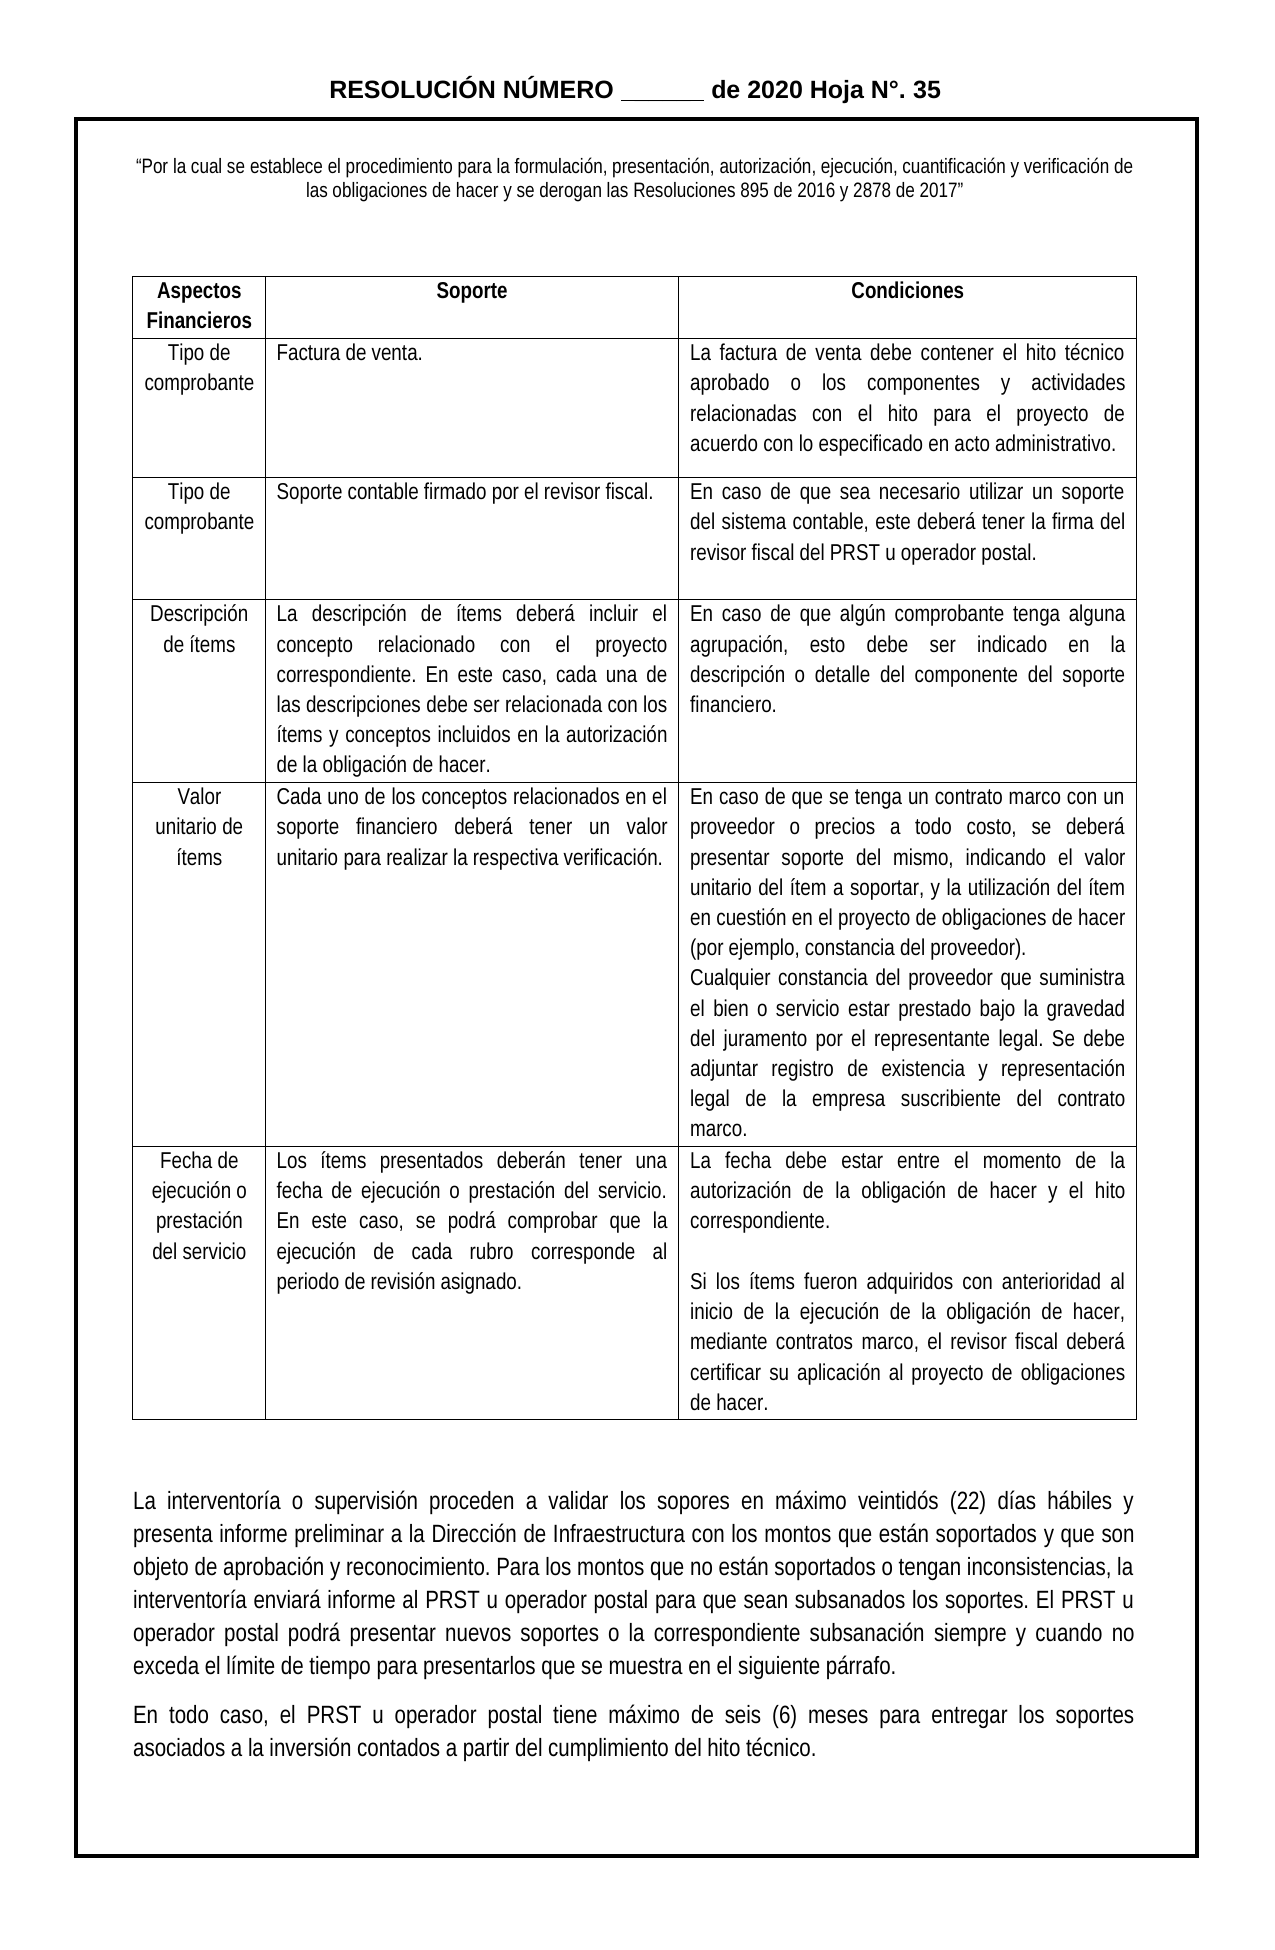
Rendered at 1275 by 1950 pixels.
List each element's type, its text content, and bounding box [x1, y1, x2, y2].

table_cell Descripción de ítems [133, 600, 265, 782]
table_header Soporte [266, 277, 678, 338]
table_cell Cada uno de los conceptos relacionados en el soporte financiero deberá tener un valor unitario para realizar la respectiva verificación. [266, 783, 678, 1146]
text La interventoría o supervisión proceden a validar los sopores en máximo veintidós (22) días hábiles y presenta informe preliminar a la Dirección de Infraestructura con los montos que están soportados y que son objeto de aprobación y reconocimiento. Para los montos que no están soportados o tengan inconsistencias, la interventoría enviará informe al PRST u operador postal para que sean subsanados los soportes. El PRST u operador postal podrá presentar nuevos soportes o la correspondiente subsanación siempre y cuando no exceda el límite de tiempo para presentarlos que se muestra en el siguiente párrafo. [133, 1486, 1137, 1679]
table_cell Soporte contable firmado por el revisor fiscal. [266, 478, 678, 599]
table_cell La descripción de ítems deberá incluir el concepto relacionado con el proyecto correspondiente. En este caso, cada una de las descripciones debe ser relacionada con los ítems y conceptos incluidos en la autorización de la obligación de hacer. [266, 600, 678, 782]
table_cell Tipo de comprobante [133, 339, 265, 477]
table_cell La fecha debe estar entre el momento de la autorización de la obligación de hacer y el hito correspondiente. Si los ítems fueron adquiridos con anterioridad al inicio de la ejecución de la obligación de hacer, mediante contratos marco, el revisor fiscal deberá certificar su aplicación al proyecto de obligaciones de hacer. [679, 1147, 1136, 1419]
table_cell Valor unitario de ítems [133, 783, 265, 1146]
table_cell La factura de venta debe contener el hito técnico aprobado o los componentes y actividades relacionadas con el hito para el proyecto de acuerdo con lo especificado en acto administrativo. [679, 339, 1136, 477]
table_cell Fecha de ejecución o prestación del servicio [133, 1147, 265, 1419]
table_cell Tipo de comprobante [133, 478, 265, 599]
table_cell Los ítems presentados deberán tener una fecha de ejecución o prestación del servicio. En este caso, se podrá comprobar que la ejecución de cada rubro corresponde al periodo de revisión asignado. [266, 1147, 678, 1419]
text En todo caso, el PRST u operador postal tiene máximo de seis (6) meses para entregar los soportes asociados a la inversión contados a partir del cumplimiento del hito técnico. [133, 1700, 1137, 1762]
table_cell Factura de venta. [266, 339, 678, 477]
table_cell En caso de que algún comprobante tenga alguna agrupación, esto debe ser indicado en la descripción o detalle del componente del soporte financiero. [679, 600, 1136, 782]
table_cell En caso de que sea necesario utilizar un soporte del sistema contable, este deberá tener la firma del revisor fiscal del PRST u operador postal. [679, 478, 1136, 599]
table_cell En caso de que se tenga un contrato marco con un proveedor o precios a todo costo, se deberá presentar soporte del mismo, indicando el valor unitario del ítem a soportar, y la utilización del ítem en cuestión en el proyecto de obligaciones de hacer (por ejemplo, constancia del proveedor). Cualquier constancia del proveedor que suministra el bien o servicio estar prestado bajo la gravedad del juramento por el representante legal. Se debe adjuntar registro de existencia y representación legal de la empresa suscribiente del contrato marco. [679, 783, 1136, 1146]
table_header Aspectos Financieros [133, 277, 265, 338]
table_header Condiciones [679, 277, 1136, 338]
